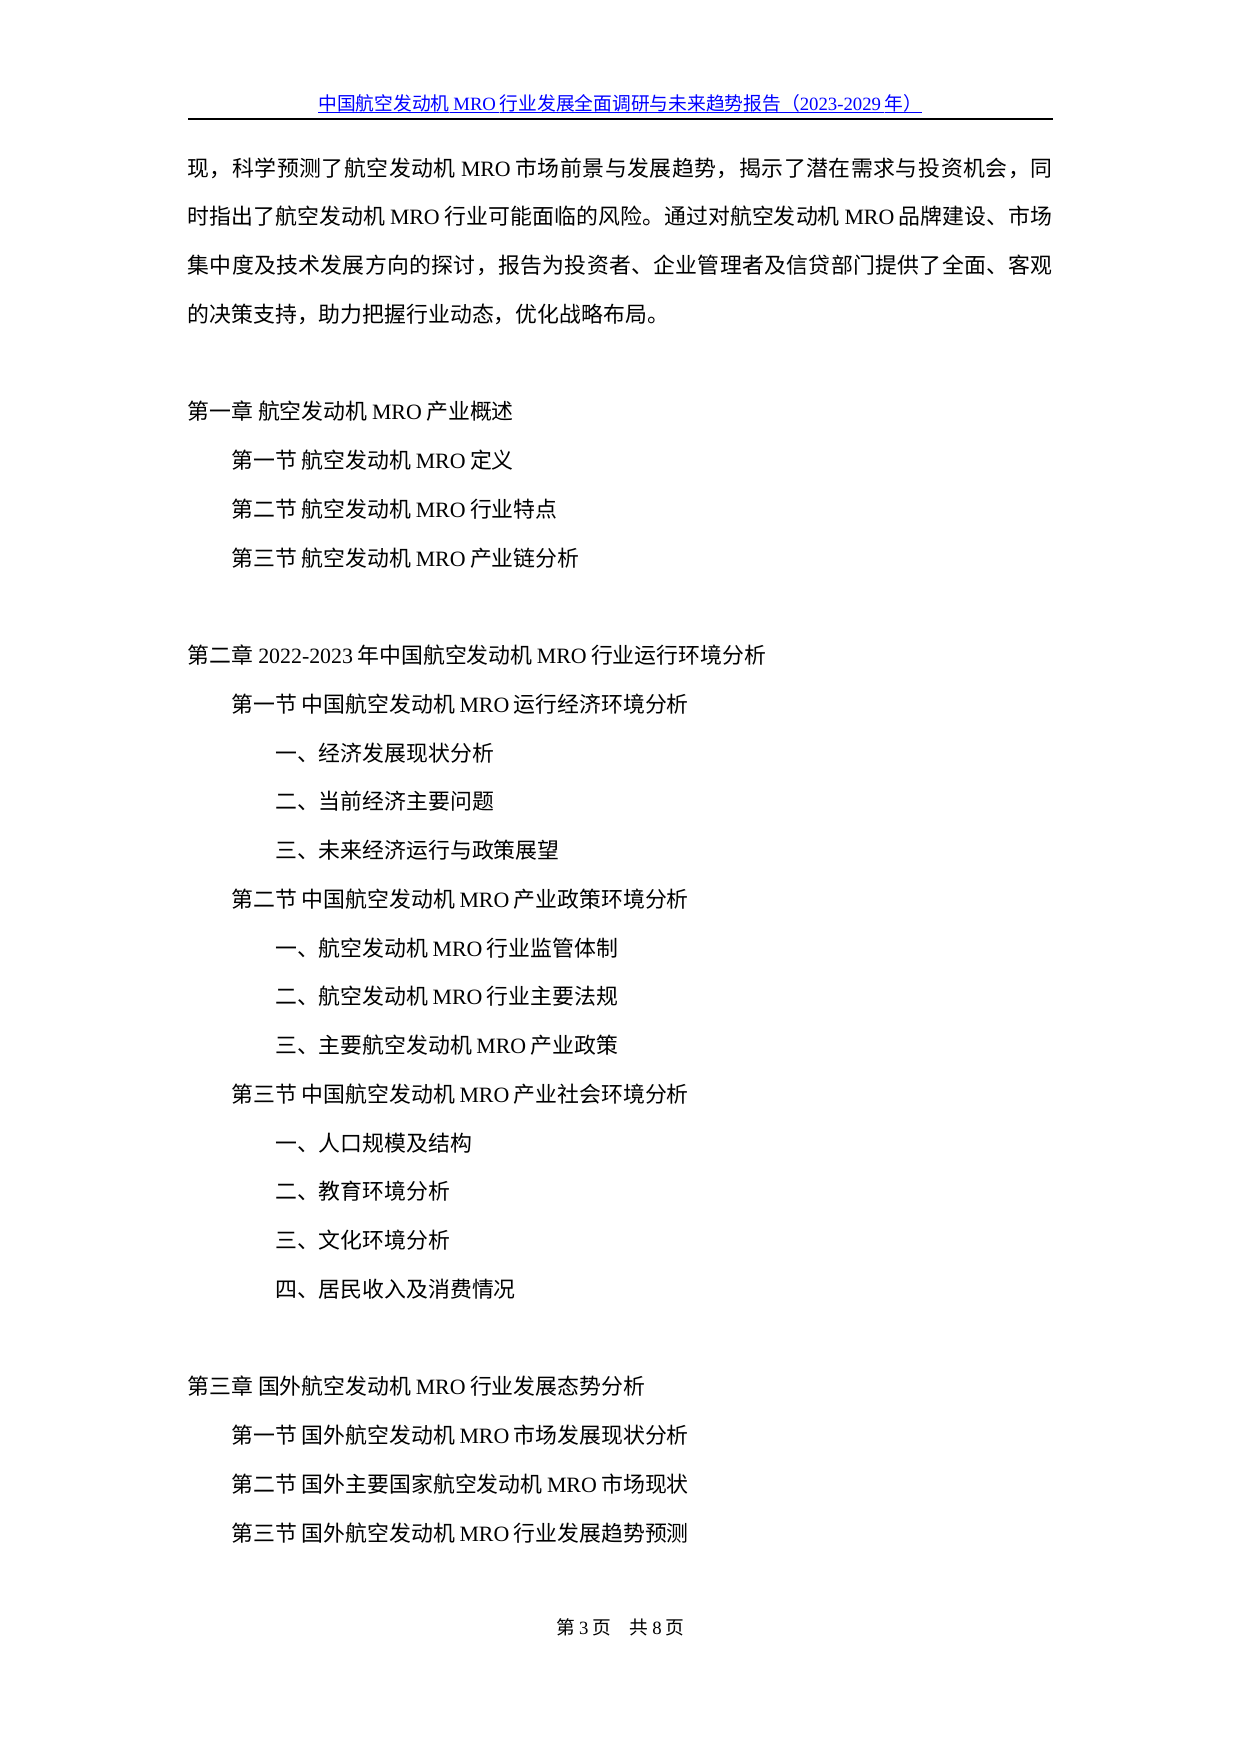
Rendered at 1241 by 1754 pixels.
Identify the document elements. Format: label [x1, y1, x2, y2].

text [187, 150, 1053, 1548]
